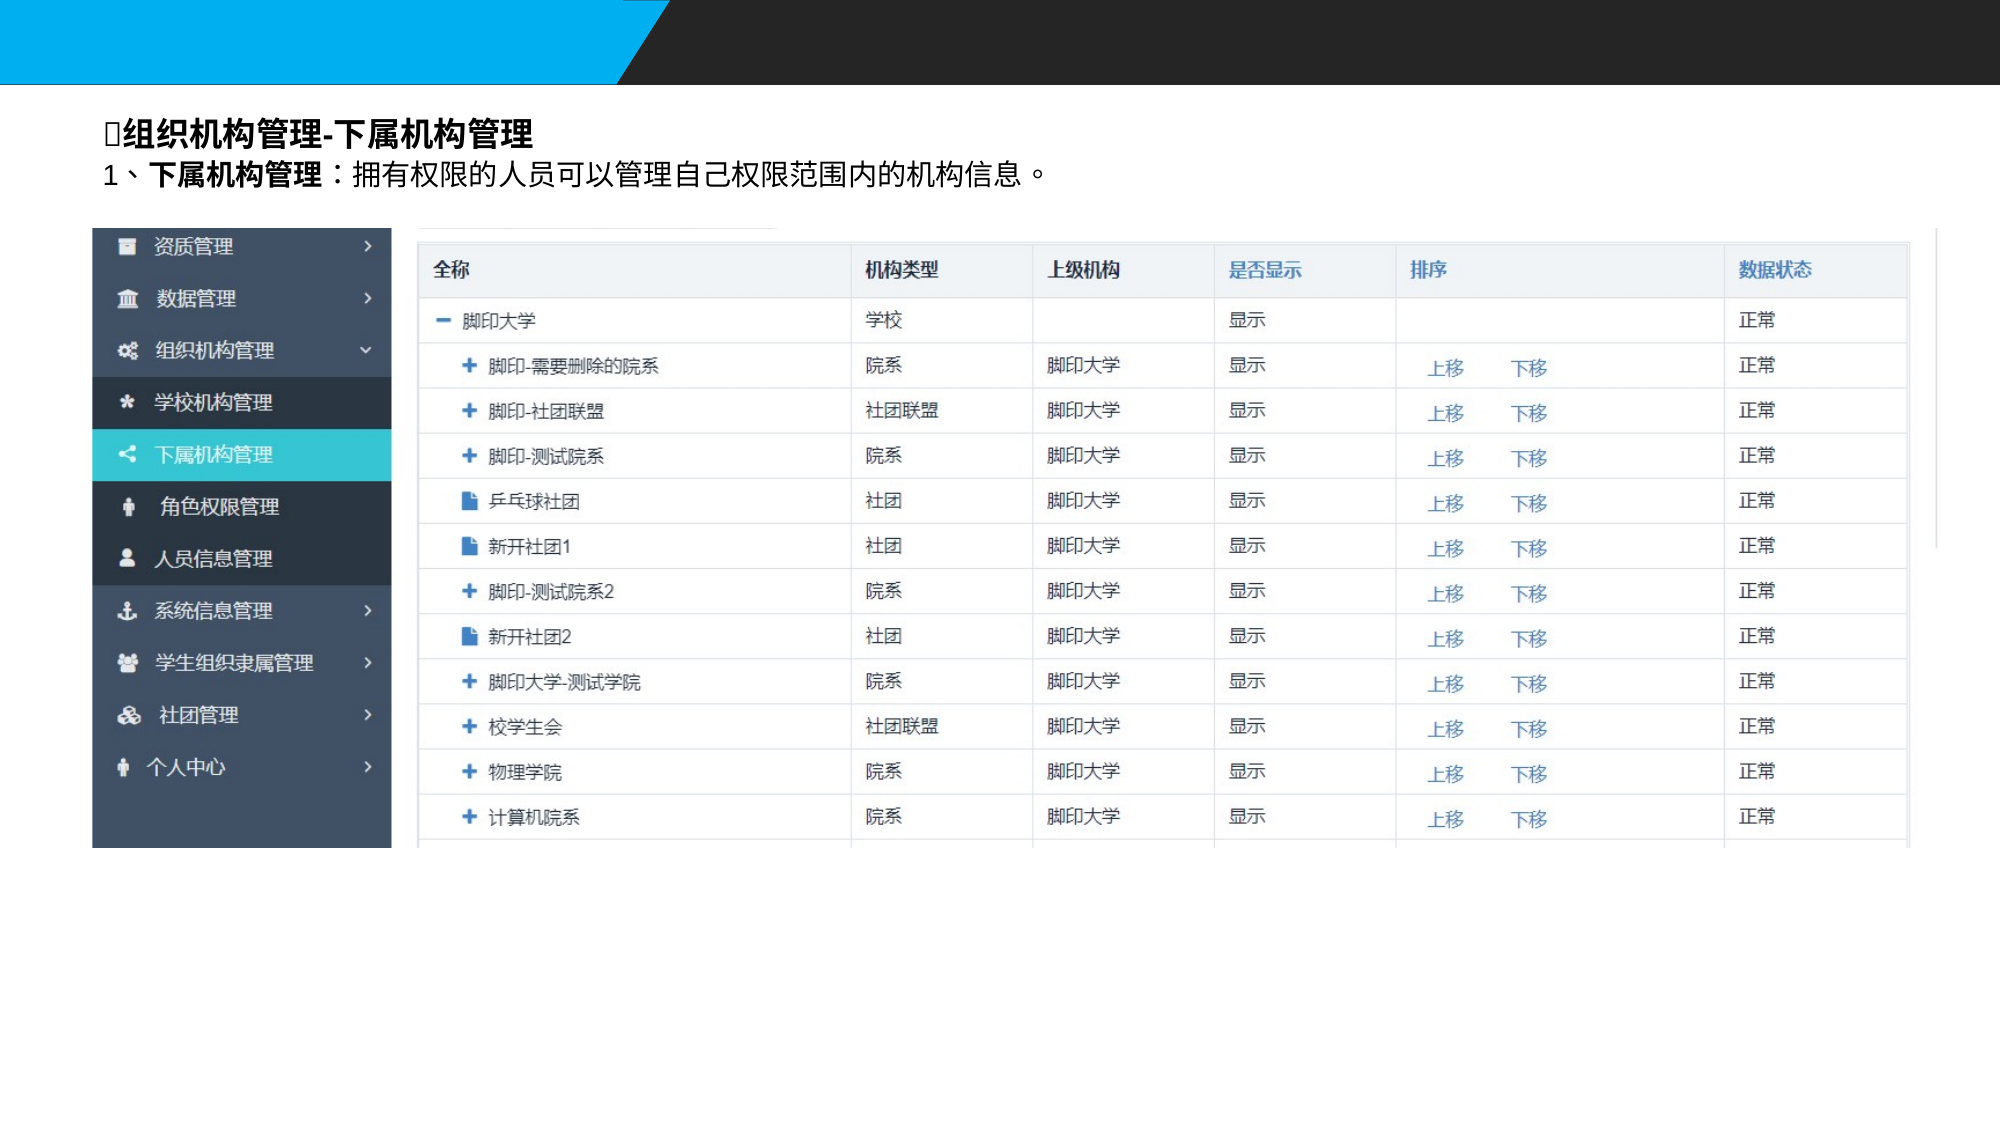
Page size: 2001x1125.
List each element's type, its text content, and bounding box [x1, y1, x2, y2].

text 1、下属机构管理：拥有权限的人员可以管理自己权限范围内的机构信息。 [102, 155, 1943, 193]
subtitle 组织机构管理-下属机构管理 [102, 112, 1943, 155]
picture [92, 228, 1938, 848]
